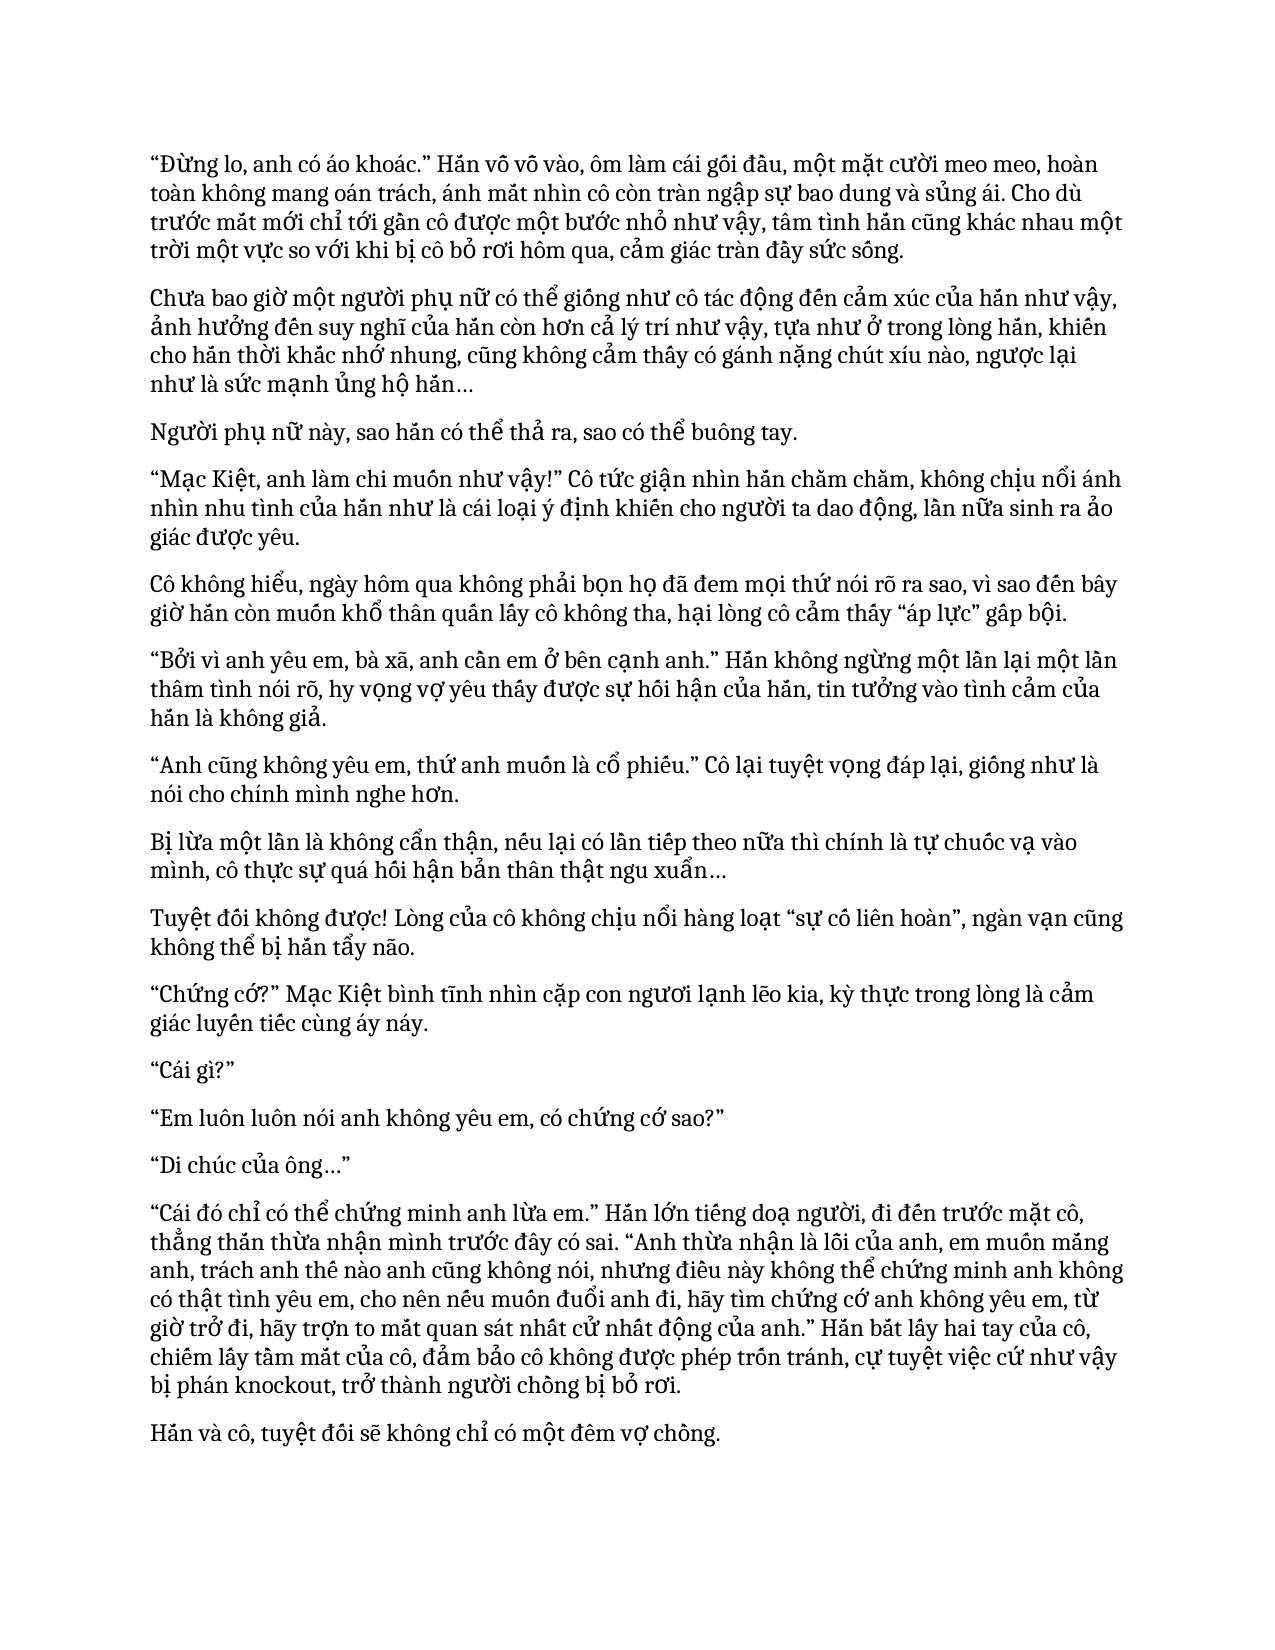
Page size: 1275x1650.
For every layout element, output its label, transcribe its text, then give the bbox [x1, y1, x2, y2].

text Bị lừa một lần là không cẩn thận, nếu lại có lần tiếp theo nữa thì chính là tự chuốc vạ vào mình, cô thực sự quá hối hận bản thân thật ngu xuẩn… [150, 827, 1125, 885]
text “Mạc Kiệt, anh làm chi muốn như vậy!” Cô tức giận nhìn hắn chằm chằm, không chịu nổi ánh nhìn nhu tình của hắn như là cái loại ý định khiến cho người ta dao động, lần nữa sinh ra ảo giác được yêu. [150, 465, 1125, 551]
text Người phụ nữ này, sao hắn có thể thả ra, sao có thể buông tay. [150, 417, 1125, 446]
text “Cái đó chỉ có thể chứng minh anh lừa em.” Hắn lớn tiếng doạ người, đi đến trước mặt cô, thẳng thắn thừa nhận mình trước đây có sai. “Anh thừa nhận là lỗi của anh, em muốn mắng anh, trách anh thế nào anh cũng không nói, nhưng điều này không thể chứng minh anh không có thật tình yêu em, cho nên nếu muốn đuổi anh đi, hãy tìm chứng cớ anh không yêu em, từ giờ trở đi, hãy trợn to mắt quan sát nhất cử nhất động của anh.” Hắn bắt lấy hai tay của cô, chiếm lấy tầm mắt của cô, đảm bảo cô không được phép trốn tránh, cự tuyệt việc cứ như vậy bị phán knockout, trở thành người chồng bị bỏ rơi. [150, 1199, 1125, 1400]
text “Em luôn luôn nói anh không yêu em, có chứng cớ sao?” [150, 1104, 1125, 1132]
text Tuyệt đối không được! Lòng của cô không chịu nổi hàng loạt “sự cố liên hoàn”, ngàn vạn cũng không thể bị hắn tẩy não. [150, 904, 1125, 961]
text “Chứng cớ?” Mạc Kiệt bình tĩnh nhìn cặp con ngươi lạnh lẽo kia, kỳ thực trong lòng là cảm giác luyến tiếc cùng áy náy. [150, 980, 1125, 1037]
text “Đừng lo, anh có áo khoác.” Hắn vỗ vỗ vào, ôm làm cái gối đầu, một mặt cười meo meo, hoàn toàn không mang oán trách, ánh mắt nhìn cô còn tràn ngập sự bao dung và sủng ái. Cho dù trước mắt mới chỉ tới gần cô được một bước nhỏ như vậy, tâm tình hắn cũng khác nhau một trời một vực so với khi bị cô bỏ rơi hôm qua, cảm giác tràn đầy sức sống. [150, 150, 1125, 265]
text “Di chúc của ông…” [150, 1151, 1125, 1180]
text “Cái gì?” [150, 1056, 1125, 1085]
text “Anh cũng không yêu em, thứ anh muốn là cổ phiếu.” Cô lại tuyệt vọng đáp lại, giống như là nói cho chính mình nghe hơn. [150, 751, 1125, 809]
text Hắn và cô, tuyệt đối sẽ không chỉ có một đêm vợ chồng. [150, 1419, 1125, 1447]
text Cô không hiểu, ngày hôm qua không phải bọn họ đã đem mọi thứ nói rõ ra sao, vì sao đến bây giờ hắn còn muốn khổ thân quấn lấy cô không tha, hại lòng cô cảm thấy “áp lực” gấp bội. [150, 570, 1125, 627]
text Chưa bao giờ một người phụ nữ có thể giống như cô tác động đến cảm xúc của hắn như vậy, ảnh hưởng đến suy nghĩ của hắn còn hơn cả lý trí như vậy, tựa như ở trong lòng hắn, khiến cho hắn thời khắc nhớ nhung, cũng không cảm thấy có gánh nặng chút xíu nào, ngược lại như là sức mạnh ủng hộ hắn… [150, 284, 1125, 399]
text “Bởi vì anh yêu em, bà xã, anh cần em ở bên cạnh anh.” Hắn không ngừng một lần lại một lần thâm tình nói rõ, hy vọng vợ yêu thấy được sự hối hận của hắn, tin tưởng vào tình cảm của hắn là không giả. [150, 646, 1125, 732]
